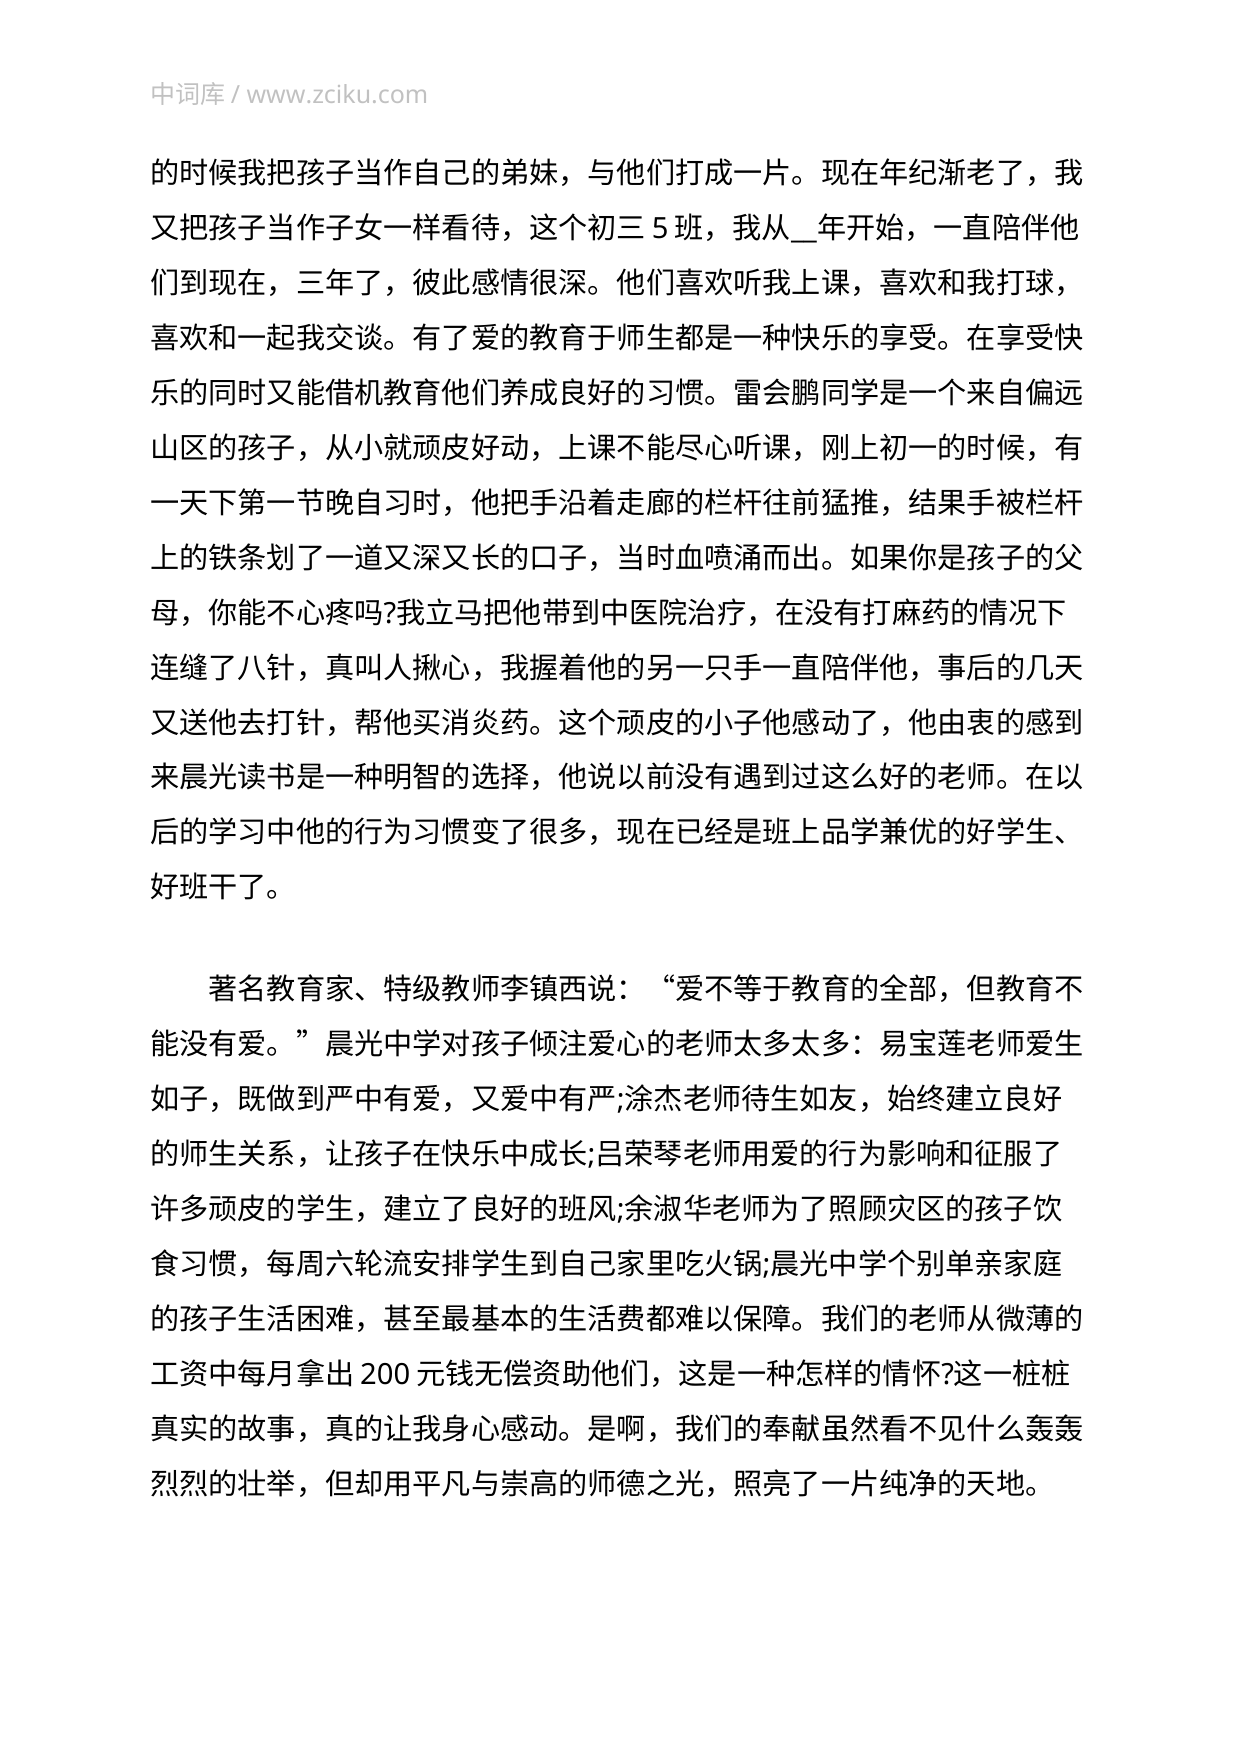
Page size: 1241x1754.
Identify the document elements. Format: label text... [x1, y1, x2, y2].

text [150, 150, 1090, 906]
text 著名教育家、特级教师李镇西说：“爱不等于教育的全部，但教育不能没有爱。”晨光中学对孩子倾注爱心的老师太多太多：易宝莲老师爱生如子，既做到严中有爱，又爱中有严;涂杰老师待生如友，始终建立良好的师生关系，让孩子在快乐中成长;吕荣琴老师用爱的行为影响和征服了许多顽皮的学生，建立了良好的班风;余淑华老师为了照顾灾区的孩子饮食习惯，每周六轮流安排学生到自己家里吃火锅;晨光中学个别单亲家庭的孩子生活困难，甚至最基本的生活费都难以保障。我们的老师从微薄的工资中每月拿出200元钱无偿资助他们，这是一种怎样的情怀?这一桩桩真实的故事，真的让我身心感动。是啊，我们的奉献虽然看不见什么轰轰烈烈的壮举，但却用平凡与崇高的师德之光，照亮了一片纯净的天地。 [150, 966, 1090, 1502]
